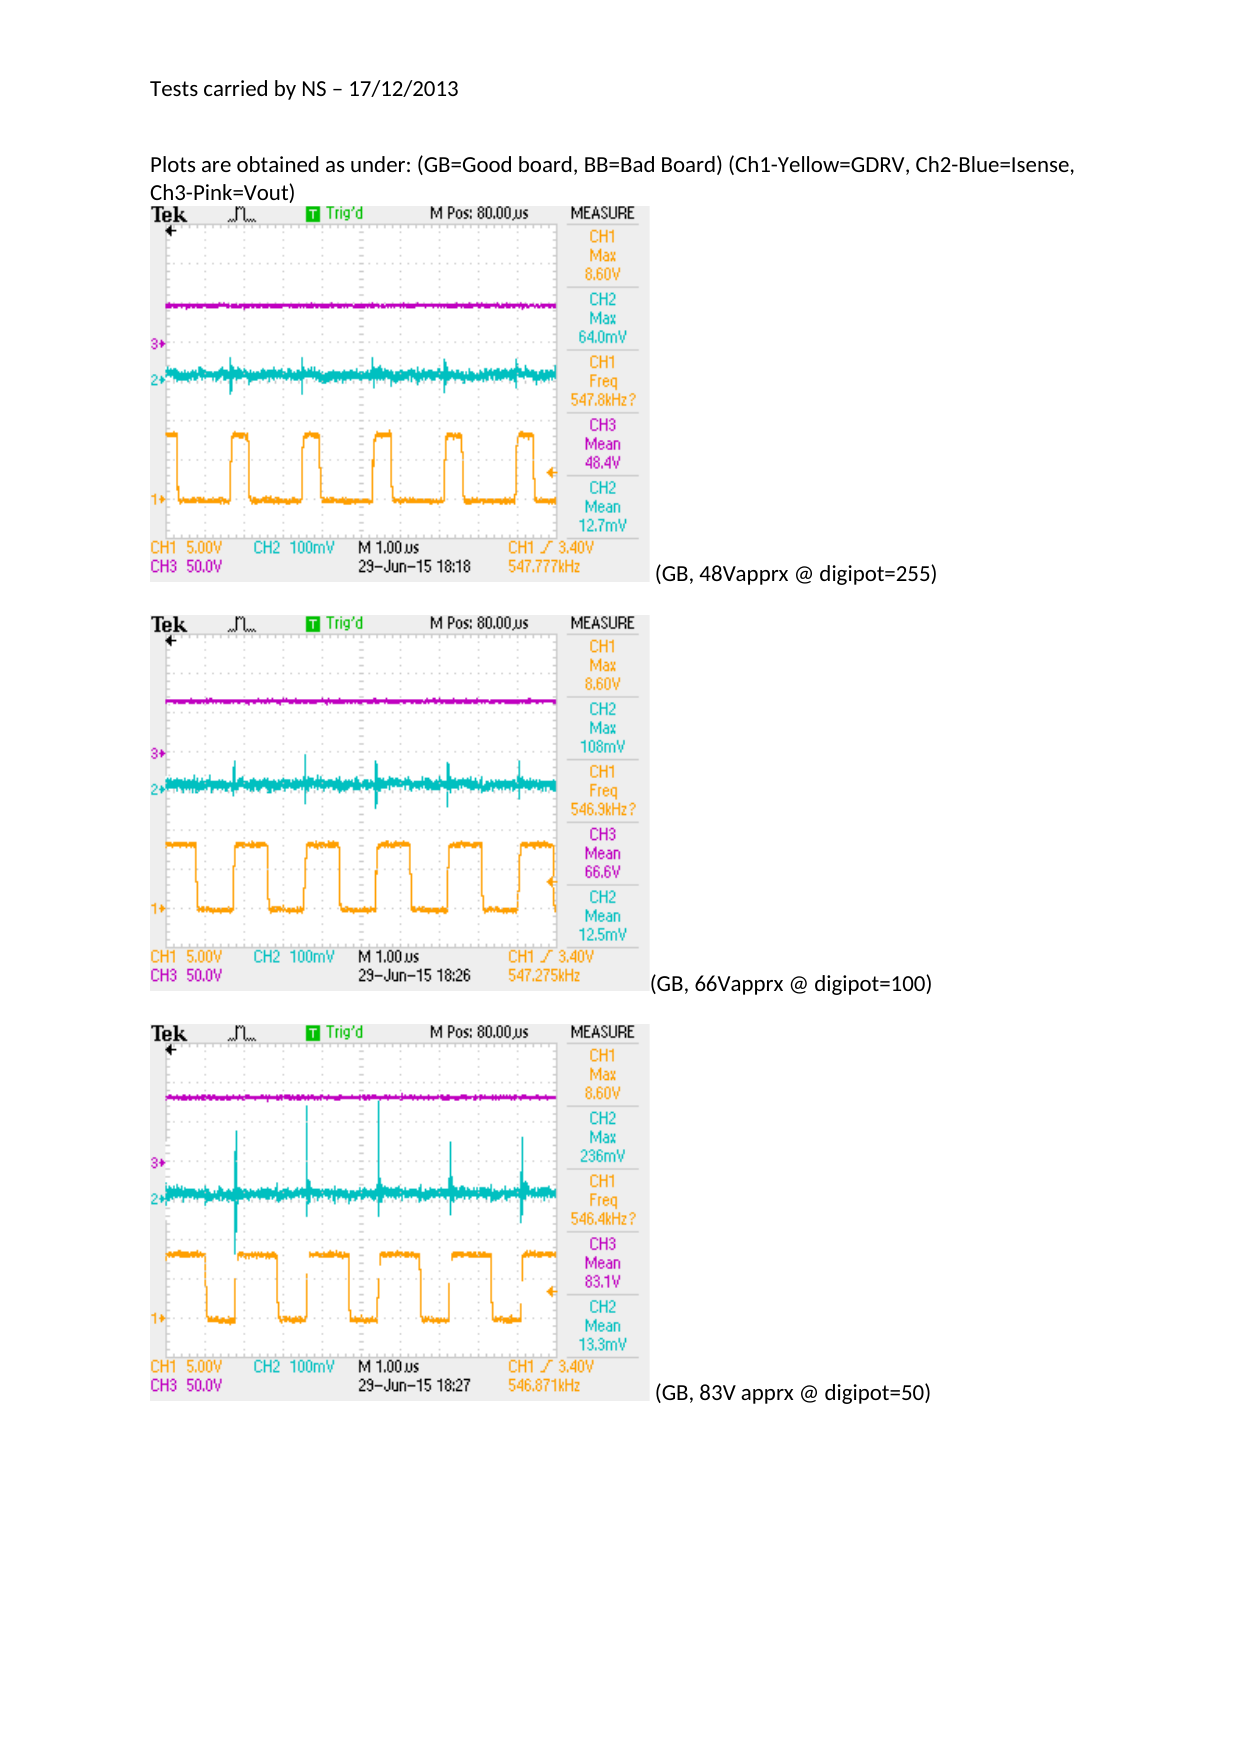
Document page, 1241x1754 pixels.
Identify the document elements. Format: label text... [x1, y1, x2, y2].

picture [150, 615, 650, 991]
picture [150, 206, 650, 582]
picture [150, 1024, 650, 1401]
text Plots are obtained as under: (GB=Good board, BB=Bad Board) (Ch1-Yellow=GDRV, Ch2-Blue=Isense, Ch3-Pink=Vout) [150, 150, 1090, 206]
